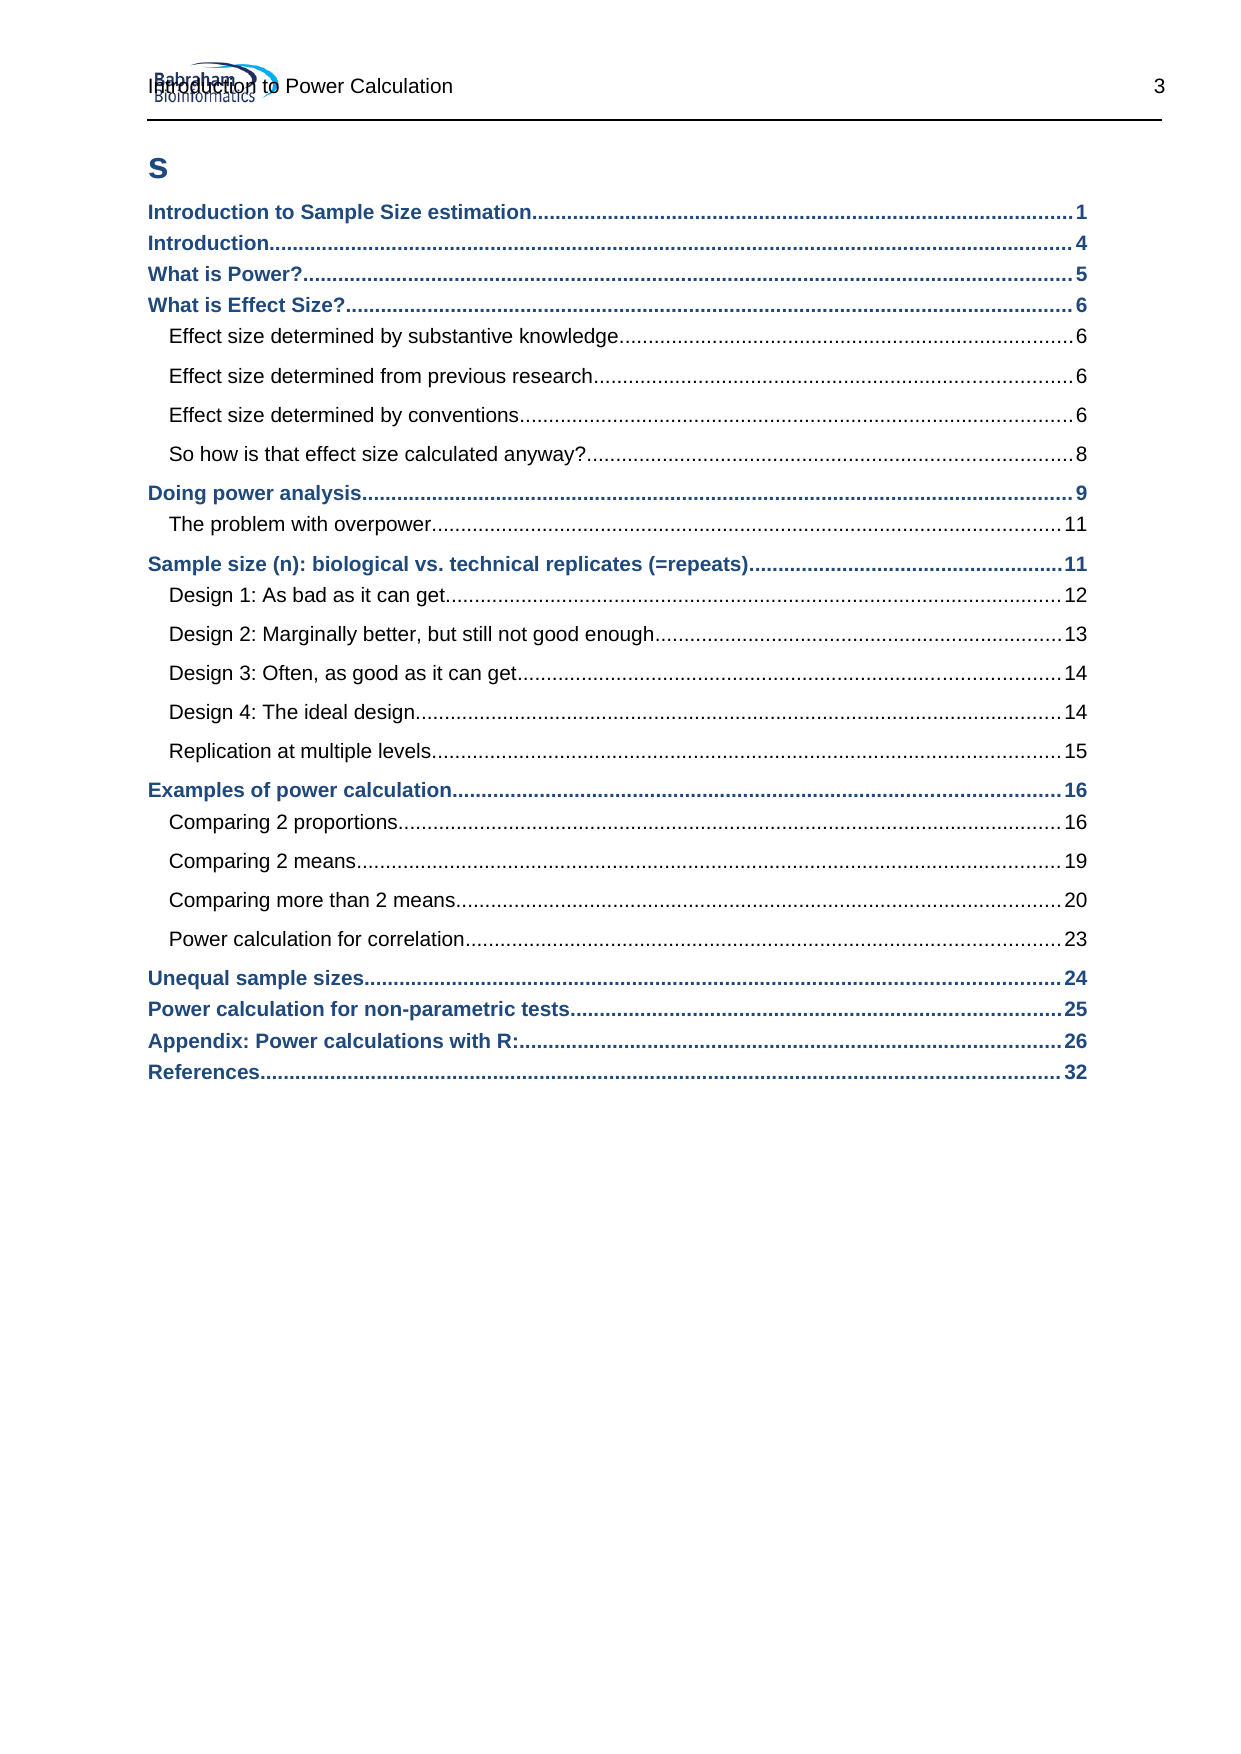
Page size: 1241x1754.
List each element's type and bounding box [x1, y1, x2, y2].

picture [147, 59, 281, 107]
